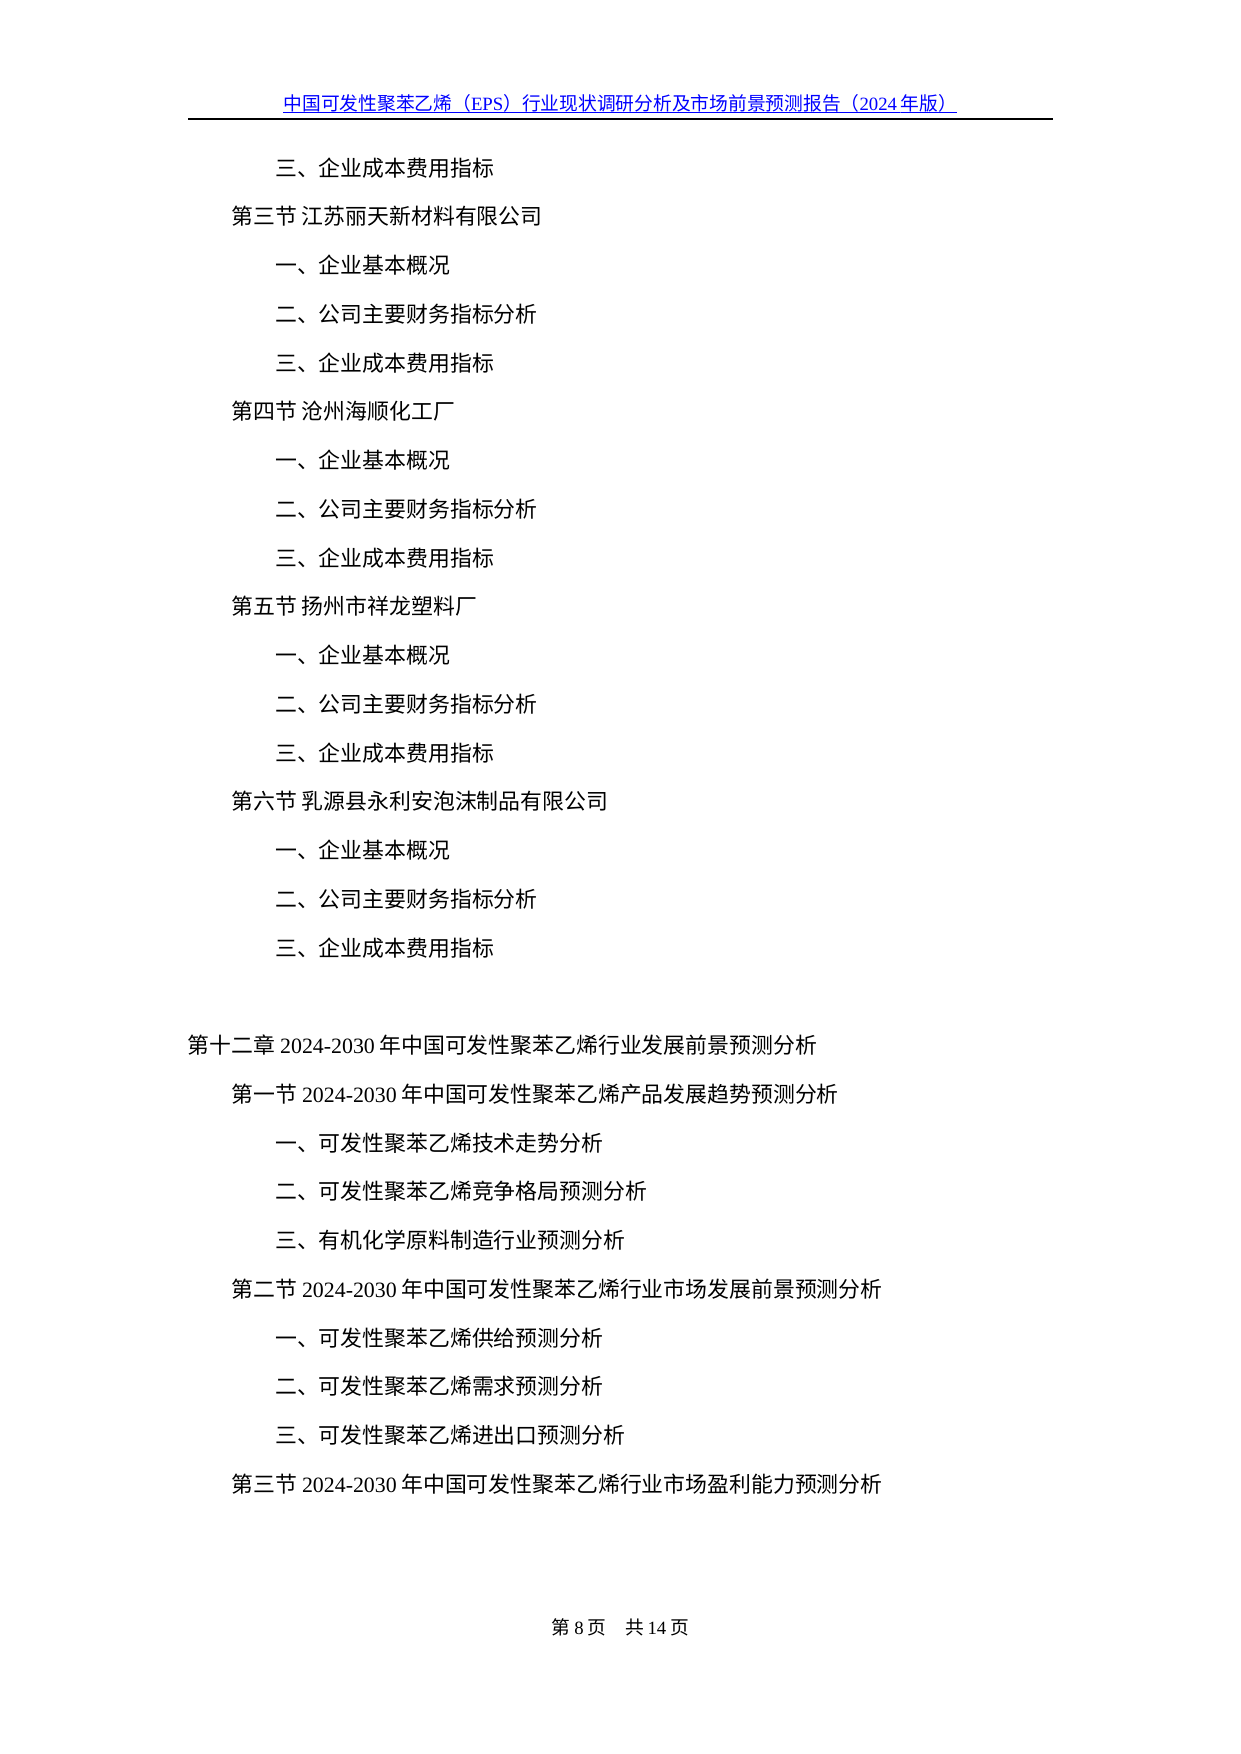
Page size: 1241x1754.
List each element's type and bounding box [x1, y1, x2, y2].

text [187, 150, 1053, 1499]
